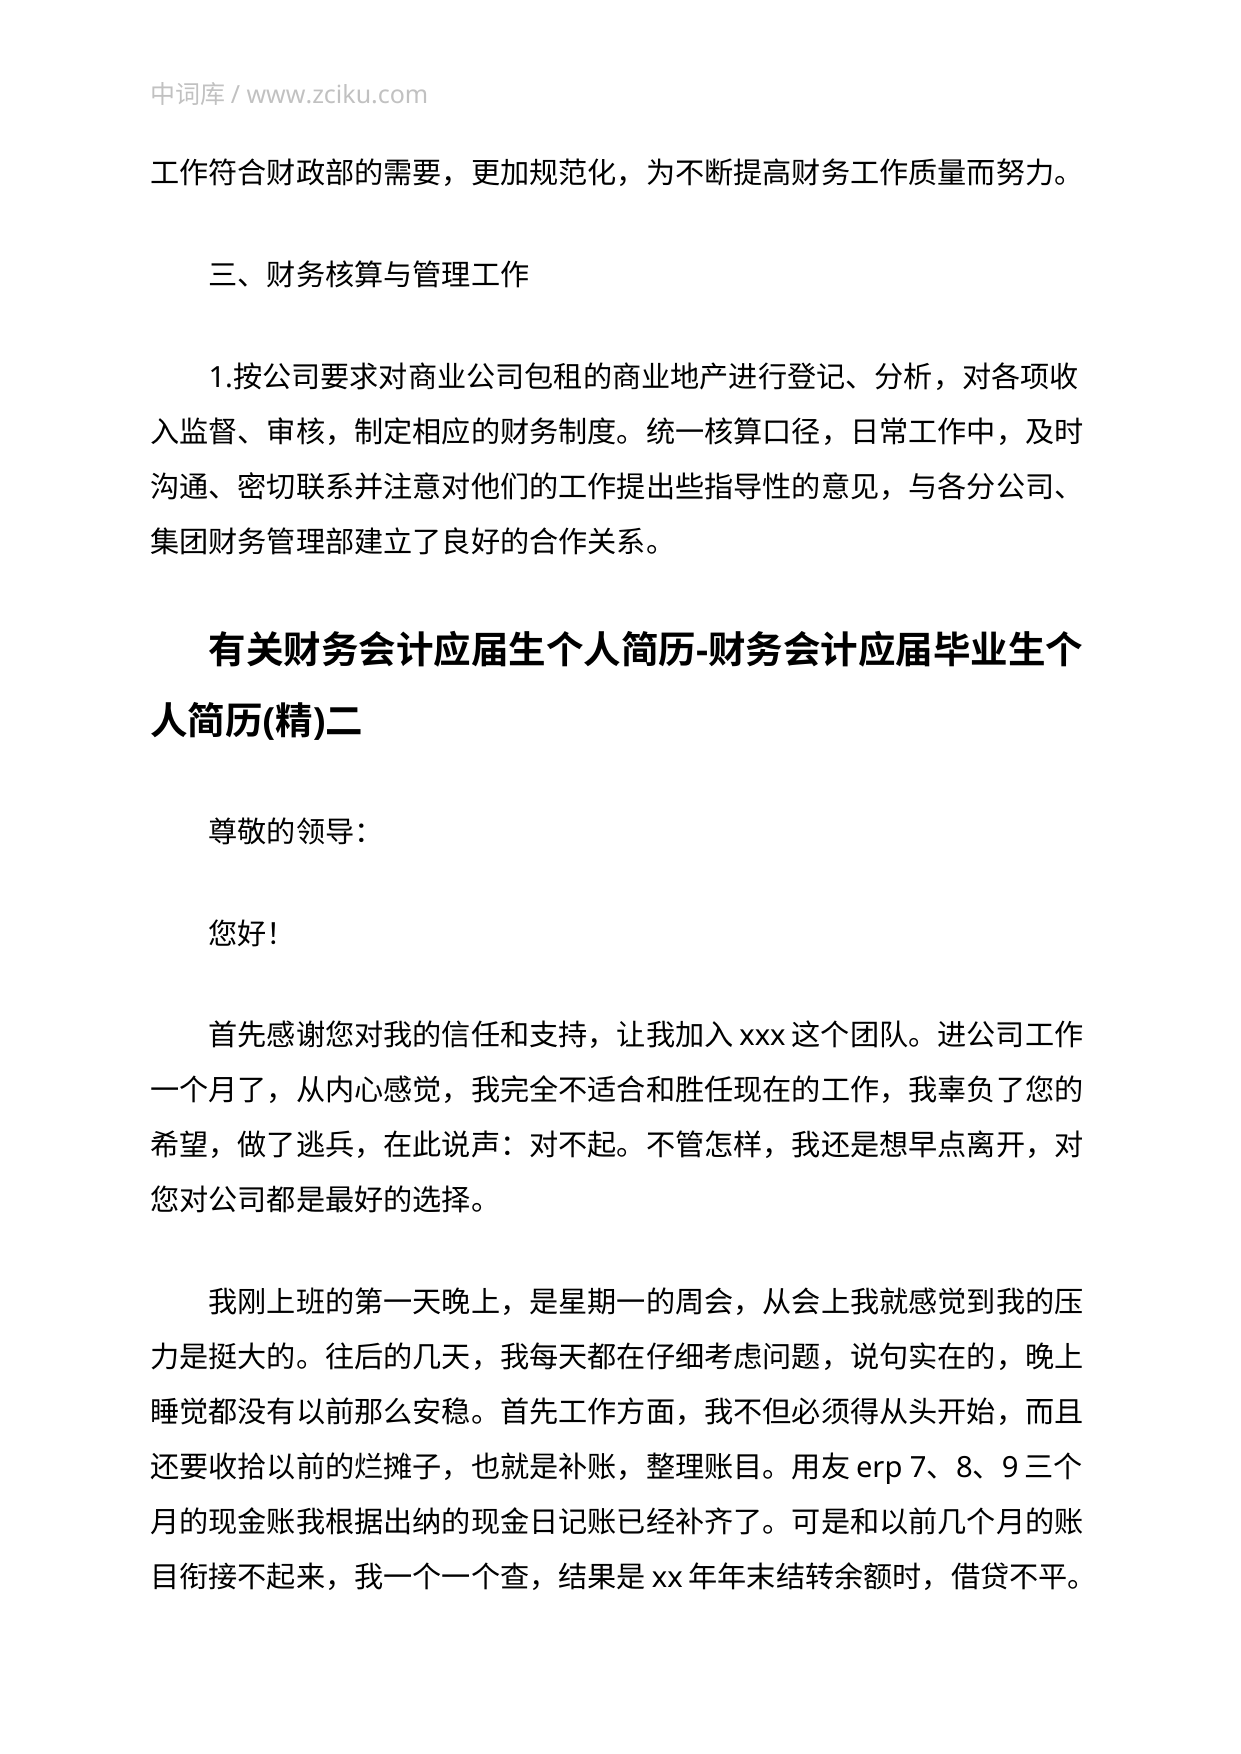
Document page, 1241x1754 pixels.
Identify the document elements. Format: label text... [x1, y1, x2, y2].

text 首先感谢您对我的信任和支持，让我加入xxx这个团队。进公司工作一个月了，从内心感觉，我完全不适合和胜任现在的工作，我辜负了您的希望，做了逃兵，在此说声：对不起。不管怎样，我还是想早点离开，对您对公司都是最好的选择。 [150, 1012, 1090, 1219]
text 三、财务核算与管理工作 [150, 252, 1090, 294]
text 尊敬的领导： [150, 808, 1090, 851]
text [150, 150, 1090, 192]
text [150, 1278, 1090, 1596]
text 您好！ [150, 910, 1090, 952]
text 有关财务会计应届生个人简历-财务会计应届毕业生个人简历(精)二 [150, 620, 1090, 745]
text 1.按公司要求对商业公司包租的商业地产进行登记、分析，对各项收入监督、审核，制定相应的财务制度。统一核算口径，日常工作中，及时沟通、密切联系并注意对他们的工作提出些指导性的意见，与各分公司、集团财务管理部建立了良好的合作关系。 [150, 353, 1090, 561]
